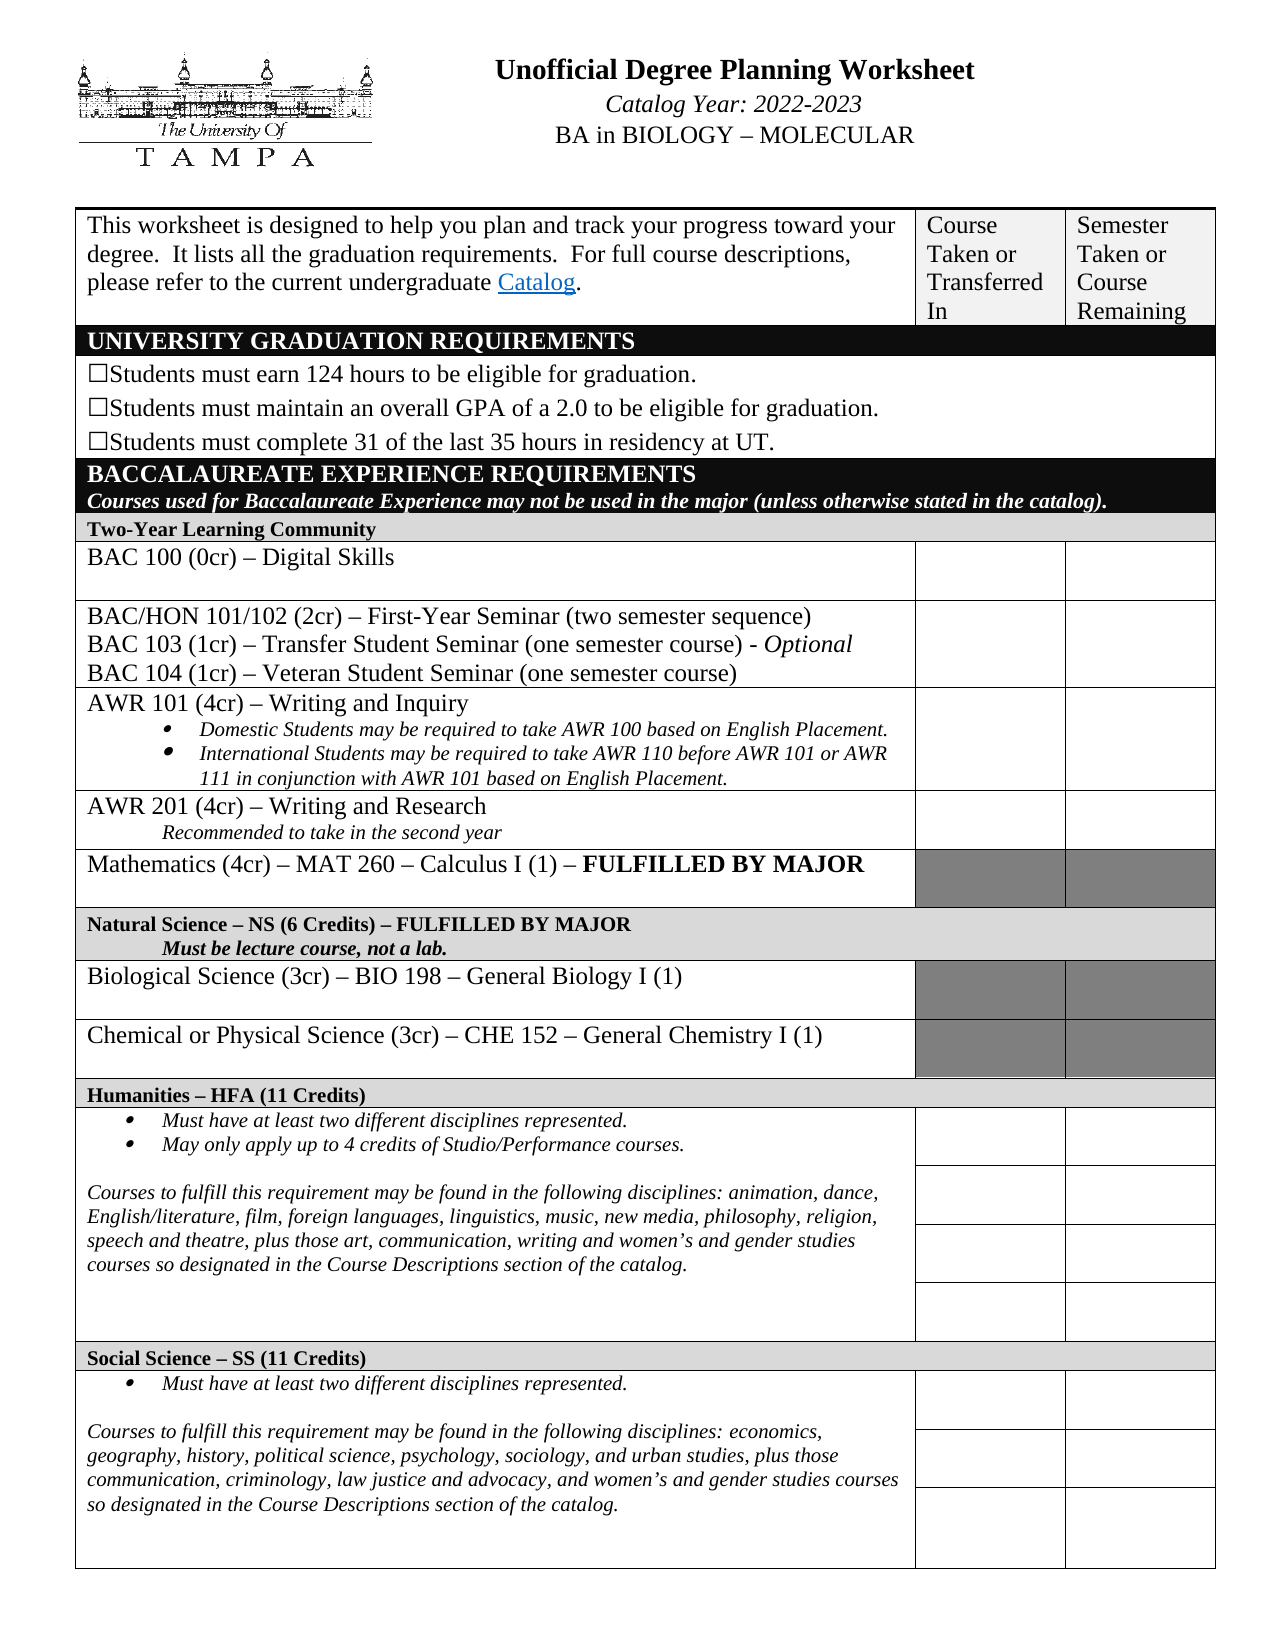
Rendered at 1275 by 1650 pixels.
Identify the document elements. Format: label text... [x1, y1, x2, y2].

table_header Semester Taken or Course Remaining [1066, 210, 1215, 325]
table_cell AWR 201 (4cr) – Writing and Research Recommended to take in the second year [76, 791, 915, 848]
table_cell [916, 601, 1065, 687]
table_cell [1066, 601, 1215, 687]
table_cell Chemical or Physical Science (3cr) – CHE 152 – General Chemistry I (1) [76, 1020, 915, 1077]
table_cell BACCALAUREATE EXPERIENCE REQUIREMENTS Courses used for Baccalaureate Experience may not be used in the major (unless otherwise stated in the catalog). [76, 459, 1215, 513]
table_cell Must have at least two different disciplines represented. Courses to fulfill this requirement may be found in the following disciplines: economics, geography, history, political science, psychology, sociology, and urban studies, plus those communication, criminology, law justice and advocacy, and women’s and gender studies courses so designated in the Course Descriptions section of the catalog. [76, 1371, 915, 1568]
table_cell [916, 1371, 1065, 1429]
table_cell [1066, 1430, 1215, 1487]
table_cell Social Science – SS (11 Credits) [76, 1342, 1215, 1370]
table_cell BAC/HON 101/102 (2cr) – First-Year Seminar (two semester sequence) BAC 103 (1cr) – Transfer Student Seminar (one semester course) - Optional BAC 104 (1cr) – Veteran Student Seminar (one semester course) [76, 601, 915, 687]
table_cell BAC 100 (0cr) – Digital Skills [76, 542, 915, 600]
table_cell [916, 1430, 1065, 1487]
table_cell Humanities – HFA (11 Credits) [76, 1079, 1215, 1107]
table_cell [1066, 1225, 1215, 1282]
table_cell [916, 1020, 1065, 1077]
table_cell [916, 1166, 1065, 1224]
table_cell Must have at least two different disciplines represented. May only apply up to 4 credits of Studio/Performance courses. Courses to fulfill this requirement may be found in the following disciplines: animation, dance, English/literature, film, foreign languages, linguistics, music, new media, philosophy, religion, speech and theatre, plus those art, communication, writing and women’s and gender studies courses so designated in the Course Descriptions section of the catalog. [76, 1108, 915, 1341]
table_cell Natural Science – NS (6 Credits) – FULFILLED BY MAJOR Must be lecture course, not a lab. [76, 908, 1215, 960]
table_cell [916, 1108, 1065, 1165]
table_header Course Taken or Transferred In [916, 210, 1065, 325]
table_cell [916, 1488, 1065, 1568]
table_cell [1066, 1020, 1215, 1077]
table_cell [1066, 688, 1215, 790]
table_header This worksheet is designed to help you plan and track your progress toward your degree. It lists all the graduation requirements. For full course descriptions, please refer to the current undergraduate Catalog. [76, 210, 915, 325]
table_cell AWR 101 (4cr) – Writing and Inquiry Domestic Students may be required to take AWR 100 based on English Placement. International Students may be required to take AWR 110 before AWR 101 or AWR 111 in conjunction with AWR 101 based on English Placement. [76, 688, 915, 790]
table_cell [916, 542, 1065, 600]
table_cell [916, 688, 1065, 790]
table_cell [1066, 791, 1215, 848]
table_cell Biological Science (3cr) – BIO 198 – General Biology I (1) [76, 961, 915, 1019]
table_cell [1066, 961, 1215, 1019]
table_cell [1066, 1371, 1215, 1429]
table_cell [916, 791, 1065, 848]
table_cell [1066, 1283, 1215, 1341]
table_cell [916, 1225, 1065, 1282]
table_cell [916, 961, 1065, 1019]
table_cell Two-Year Learning Community [76, 513, 1215, 541]
table_cell [1066, 542, 1215, 600]
table_cell [1066, 1108, 1215, 1165]
table_cell [1066, 1166, 1215, 1224]
table_cell [916, 1283, 1065, 1341]
table_cell [916, 850, 1065, 907]
table_cell Mathematics (4cr) – MAT 260 – Calculus I (1) – FULFILLED BY MAJOR [76, 850, 915, 907]
table_cell [1066, 1488, 1215, 1568]
table_cell Students must earn 124 hours to be eligible for graduation. Students must maintain an overall GPA of a 2.0 to be eligible for graduation. Students must complete 31 of the last 35 hours in residency at UT. [76, 356, 1215, 458]
table_cell UNIVERSITY GRADUATION REQUIREMENTS [76, 326, 1215, 355]
table_cell [1066, 850, 1215, 907]
